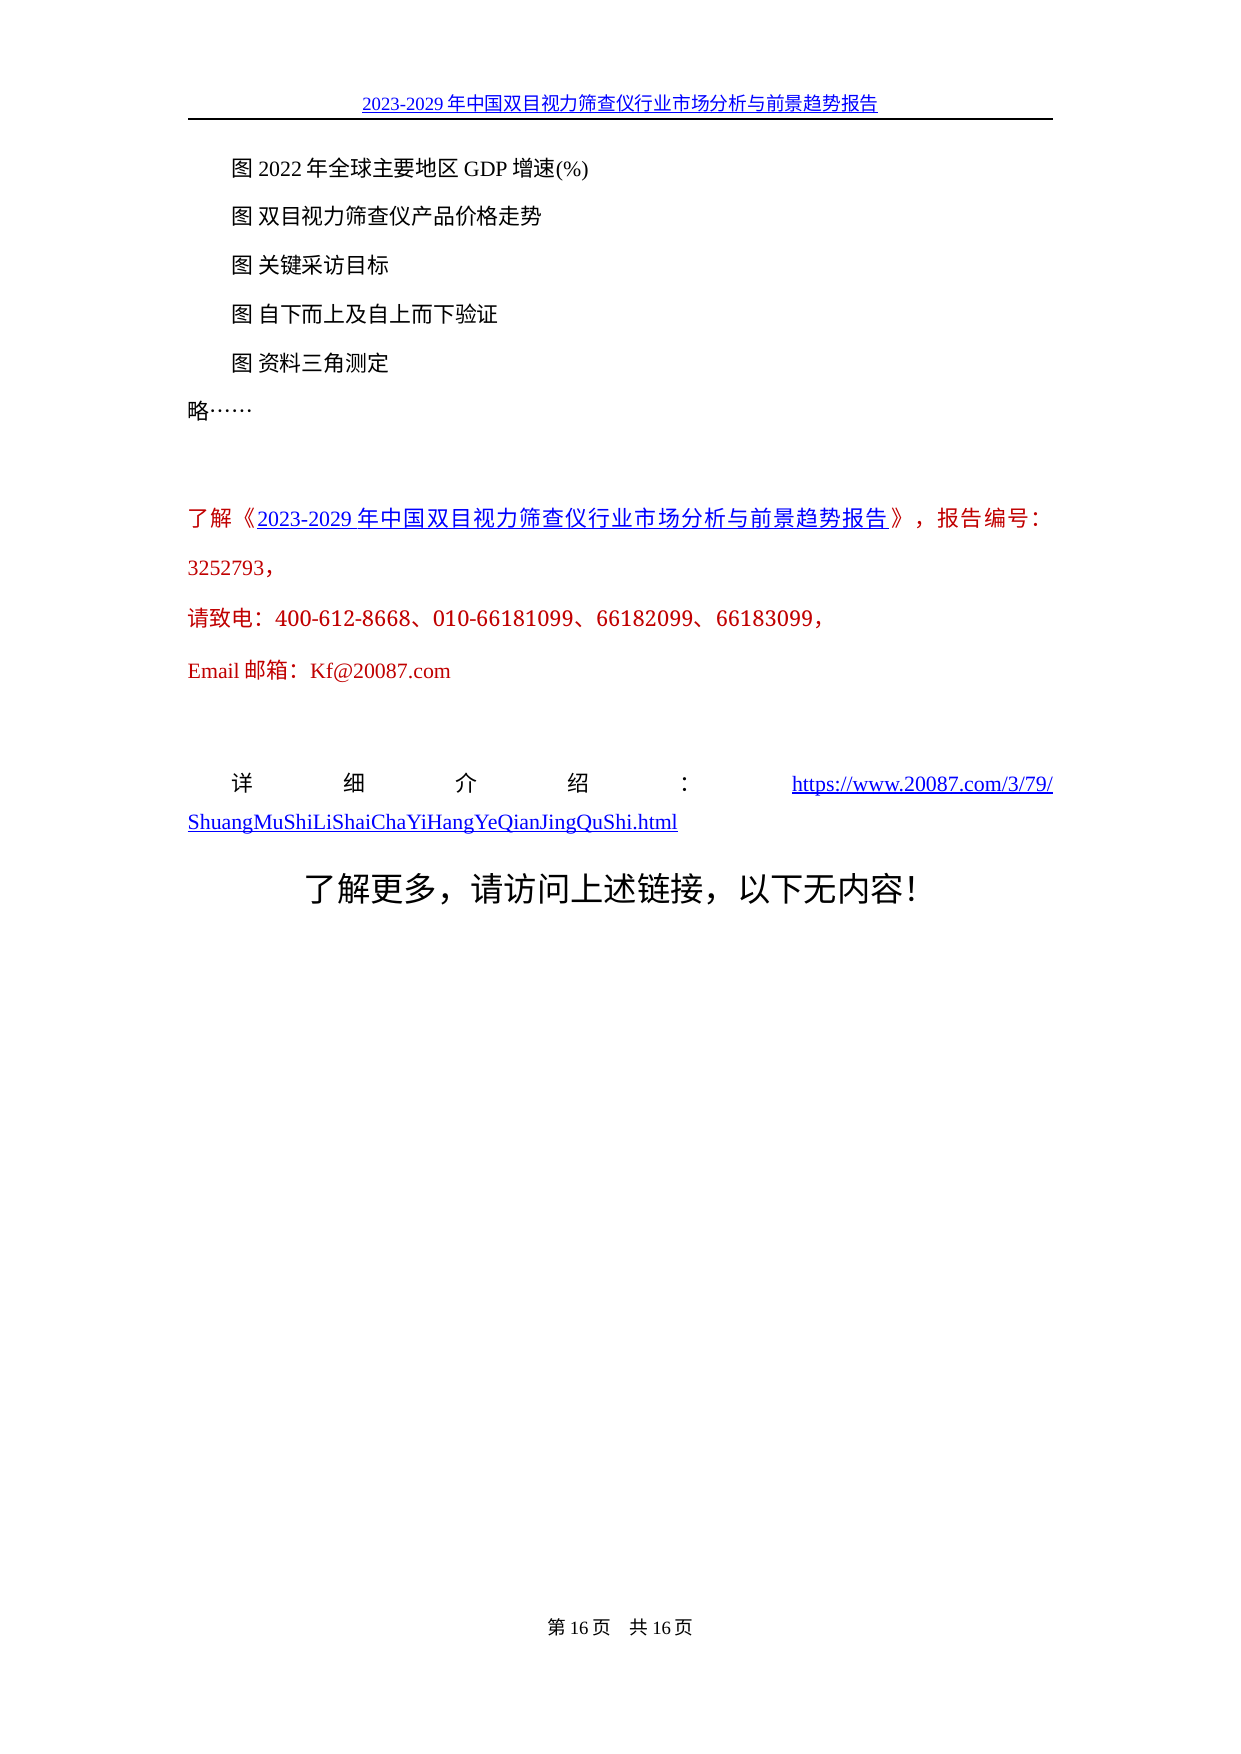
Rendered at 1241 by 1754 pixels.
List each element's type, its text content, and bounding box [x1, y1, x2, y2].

text Email邮箱：Kf@20087.com [187, 652, 1053, 685]
title 了解更多，请访问上述链接，以下无内容！ [187, 854, 1053, 919]
text 详细介绍：https://www.20087.com/3/79/ShuangMuShiLiShaiChaYiHangYeQianJingQuShi.html [187, 765, 1053, 838]
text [187, 150, 1053, 426]
text 了解《2023-2029年中国双目视力筛查仪行业市场分析与前景趋势报告》，报告编号：3252793， [187, 500, 1053, 582]
text 请致电：400-612-8668、010-66181099、66182099、66183099， [187, 601, 1053, 633]
